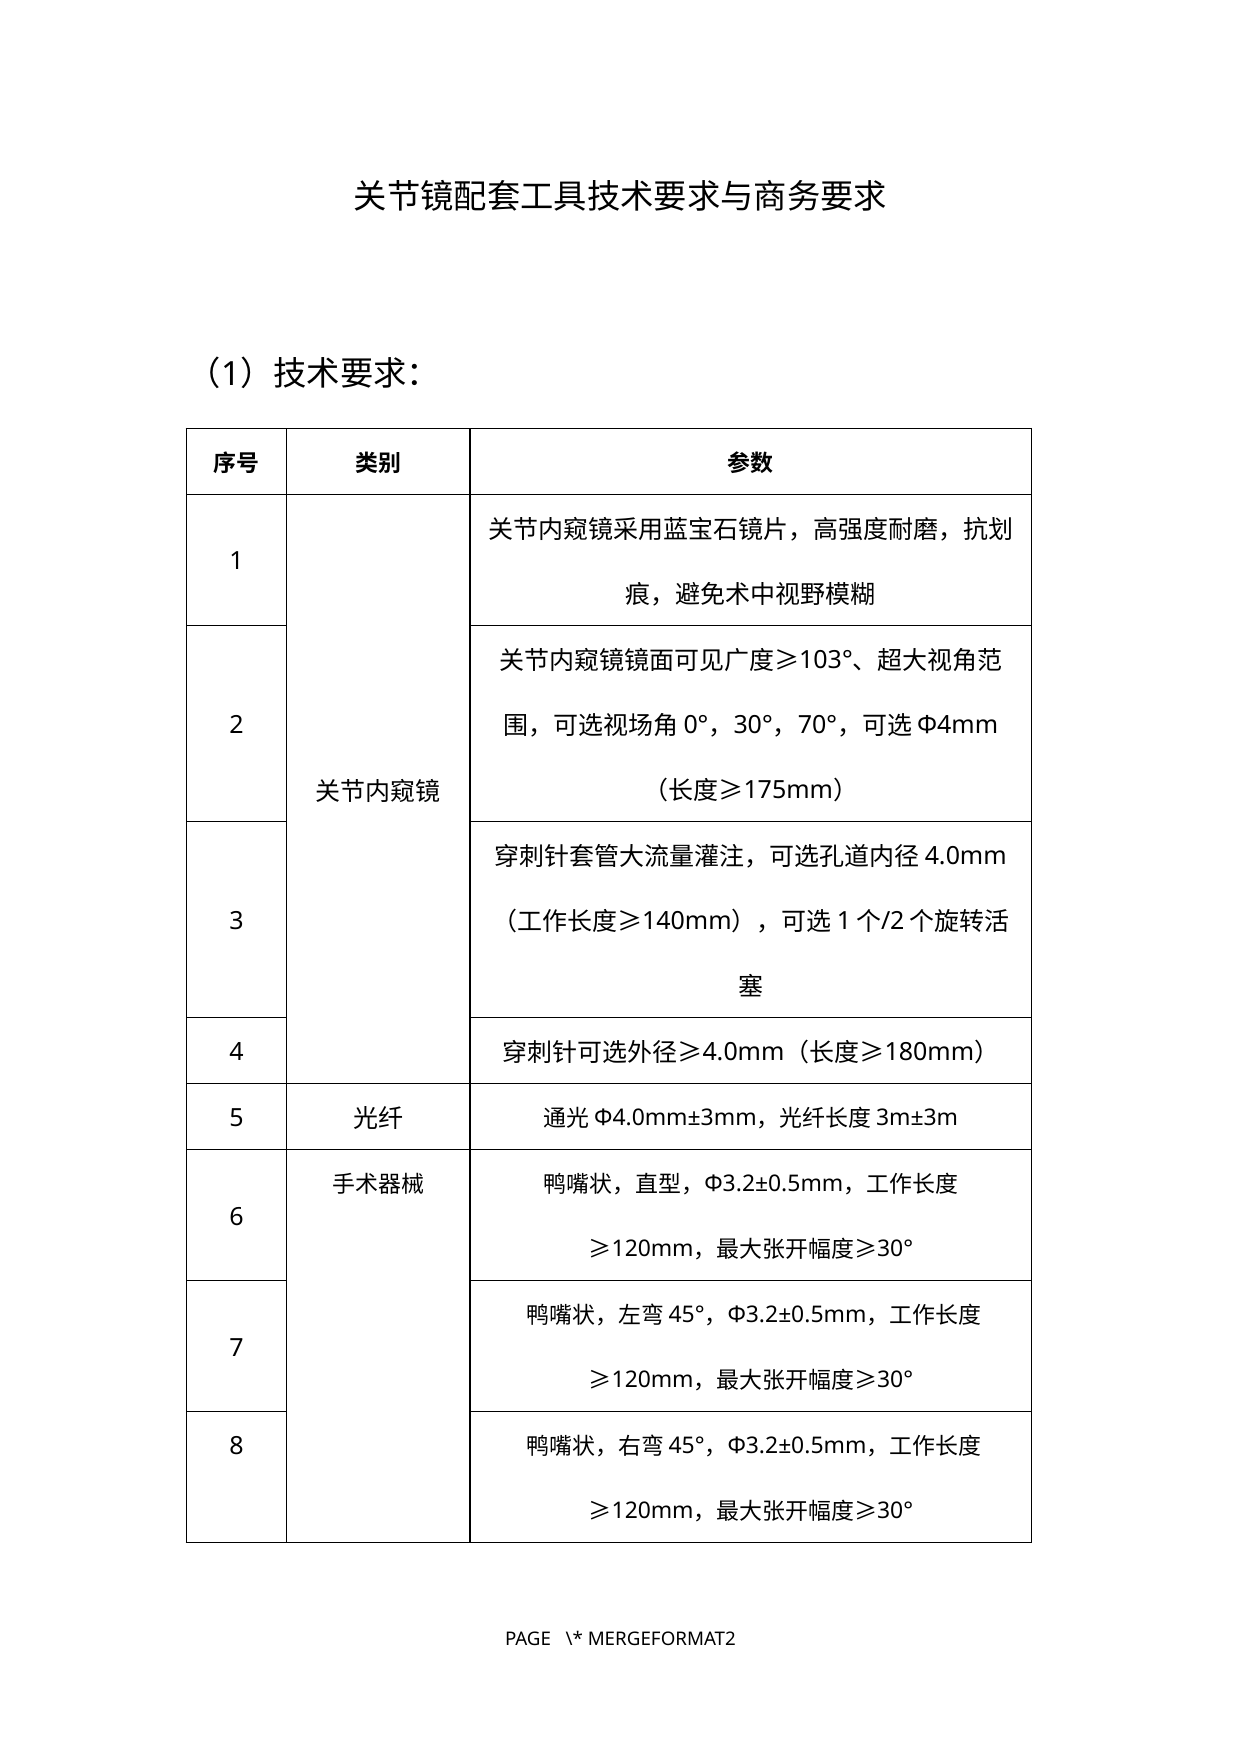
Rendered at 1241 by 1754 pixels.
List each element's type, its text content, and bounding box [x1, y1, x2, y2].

table_cell 穿刺针套管大流量灌注，可选孔道内径4.0mm（工作长度≥140mm），可选1个/2个旋转活塞 [471, 822, 1031, 1017]
table_cell 鸭嘴状，右弯45°，Φ3.2±0.5mm，工作长度≥120mm，最大张开幅度≥30° [471, 1412, 1031, 1542]
text （1）技术要求： [187, 339, 1053, 404]
text 关节镜配套工具技术要求与商务要求 [187, 162, 1053, 227]
table_cell 5 [187, 1084, 286, 1149]
table_cell 通光Ф4.0mm±3mm，光纤长度3m±3m [471, 1084, 1031, 1149]
table_header 类别 [287, 429, 469, 494]
table_cell 6 [187, 1150, 286, 1280]
table_cell 关节内窥镜 [287, 495, 469, 1083]
table_cell 手术器械 [287, 1150, 469, 1542]
table_header 序号 [187, 429, 286, 494]
table_cell 8 [187, 1412, 286, 1542]
table_cell 4 [187, 1018, 286, 1083]
table_cell 鸭嘴状，直型，Φ3.2±0.5mm，工作长度≥120mm，最大张开幅度≥30° [471, 1150, 1031, 1280]
table_cell 穿刺针可选外径≥4.0mm（长度≥180mm） [471, 1018, 1031, 1083]
table_cell 3 [187, 822, 286, 1017]
table_cell 1 [187, 495, 286, 625]
table_cell 鸭嘴状，左弯45°，Φ3.2±0.5mm，工作长度≥120mm，最大张开幅度≥30° [471, 1281, 1031, 1411]
table_header 参数 [471, 429, 1031, 494]
table_cell 7 [187, 1281, 286, 1411]
table_cell 光纤 [287, 1084, 469, 1149]
table_cell 关节内窥镜采用蓝宝石镜片，高强度耐磨，抗划痕，避免术中视野模糊 [471, 495, 1031, 625]
table_cell 关节内窥镜镜面可见广度≥103°、超大视角范围，可选视场角0°，30°，70°，可选Ф4mm（长度≥175mm） [471, 626, 1031, 821]
table_cell 2 [187, 626, 286, 821]
